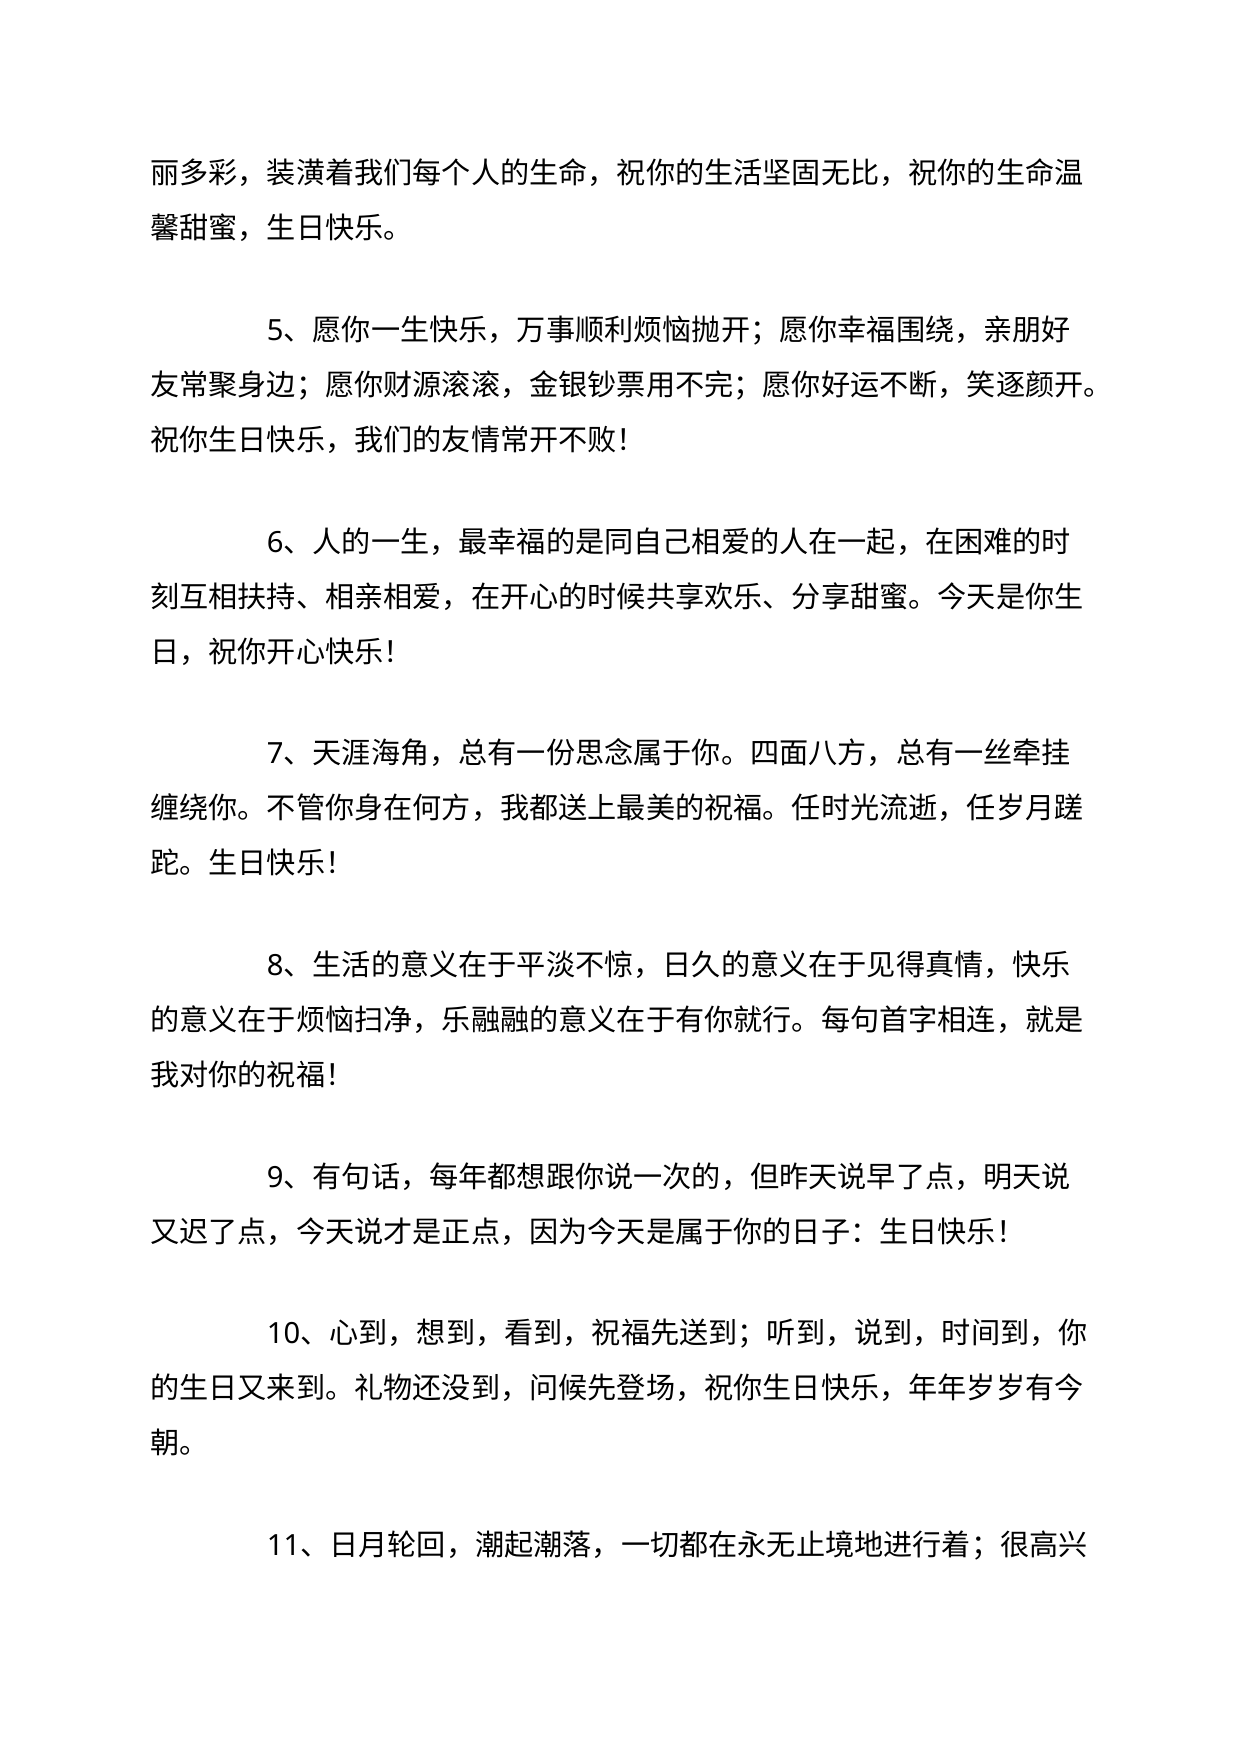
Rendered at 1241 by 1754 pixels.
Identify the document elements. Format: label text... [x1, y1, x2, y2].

text 9、有句话，每年都想跟你说一次的，但昨天说早了点，明天说又迟了点，今天说才是正点，因为今天是属于你的日子：生日快乐！ [150, 1153, 1090, 1251]
text 6、人的一生，最幸福的是同自己相爱的人在一起，在困难的时刻互相扶持、相亲相爱，在开心的时候共享欢乐、分享甜蜜。今天是你生日，祝你开心快乐！ [150, 518, 1090, 671]
text 7、天涯海角，总有一份思念属于你。四面八方，总有一丝牵挂缠绕你。不管你身在何方，我都送上最美的祝福。任时光流逝，任岁月蹉跎。生日快乐！ [150, 730, 1090, 882]
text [150, 1522, 1090, 1564]
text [150, 150, 1090, 247]
text 8、生活的意义在于平淡不惊，日久的意义在于见得真情，快乐的意义在于烦恼扫净，乐融融的意义在于有你就行。每句首字相连，就是我对你的祝福！ [150, 942, 1090, 1094]
text 5、愿你一生快乐，万事顺利烦恼抛开；愿你幸福围绕，亲朋好友常聚身边；愿你财源滚滚，金银钞票用不完；愿你好运不断，笑逐颜开。祝你生日快乐，我们的友情常开不败！ [150, 307, 1090, 459]
text 10、心到，想到，看到，祝福先送到；听到，说到，时间到，你的生日又来到。礼物还没到，问候先登场，祝你生日快乐，年年岁岁有今朝。 [150, 1310, 1090, 1462]
